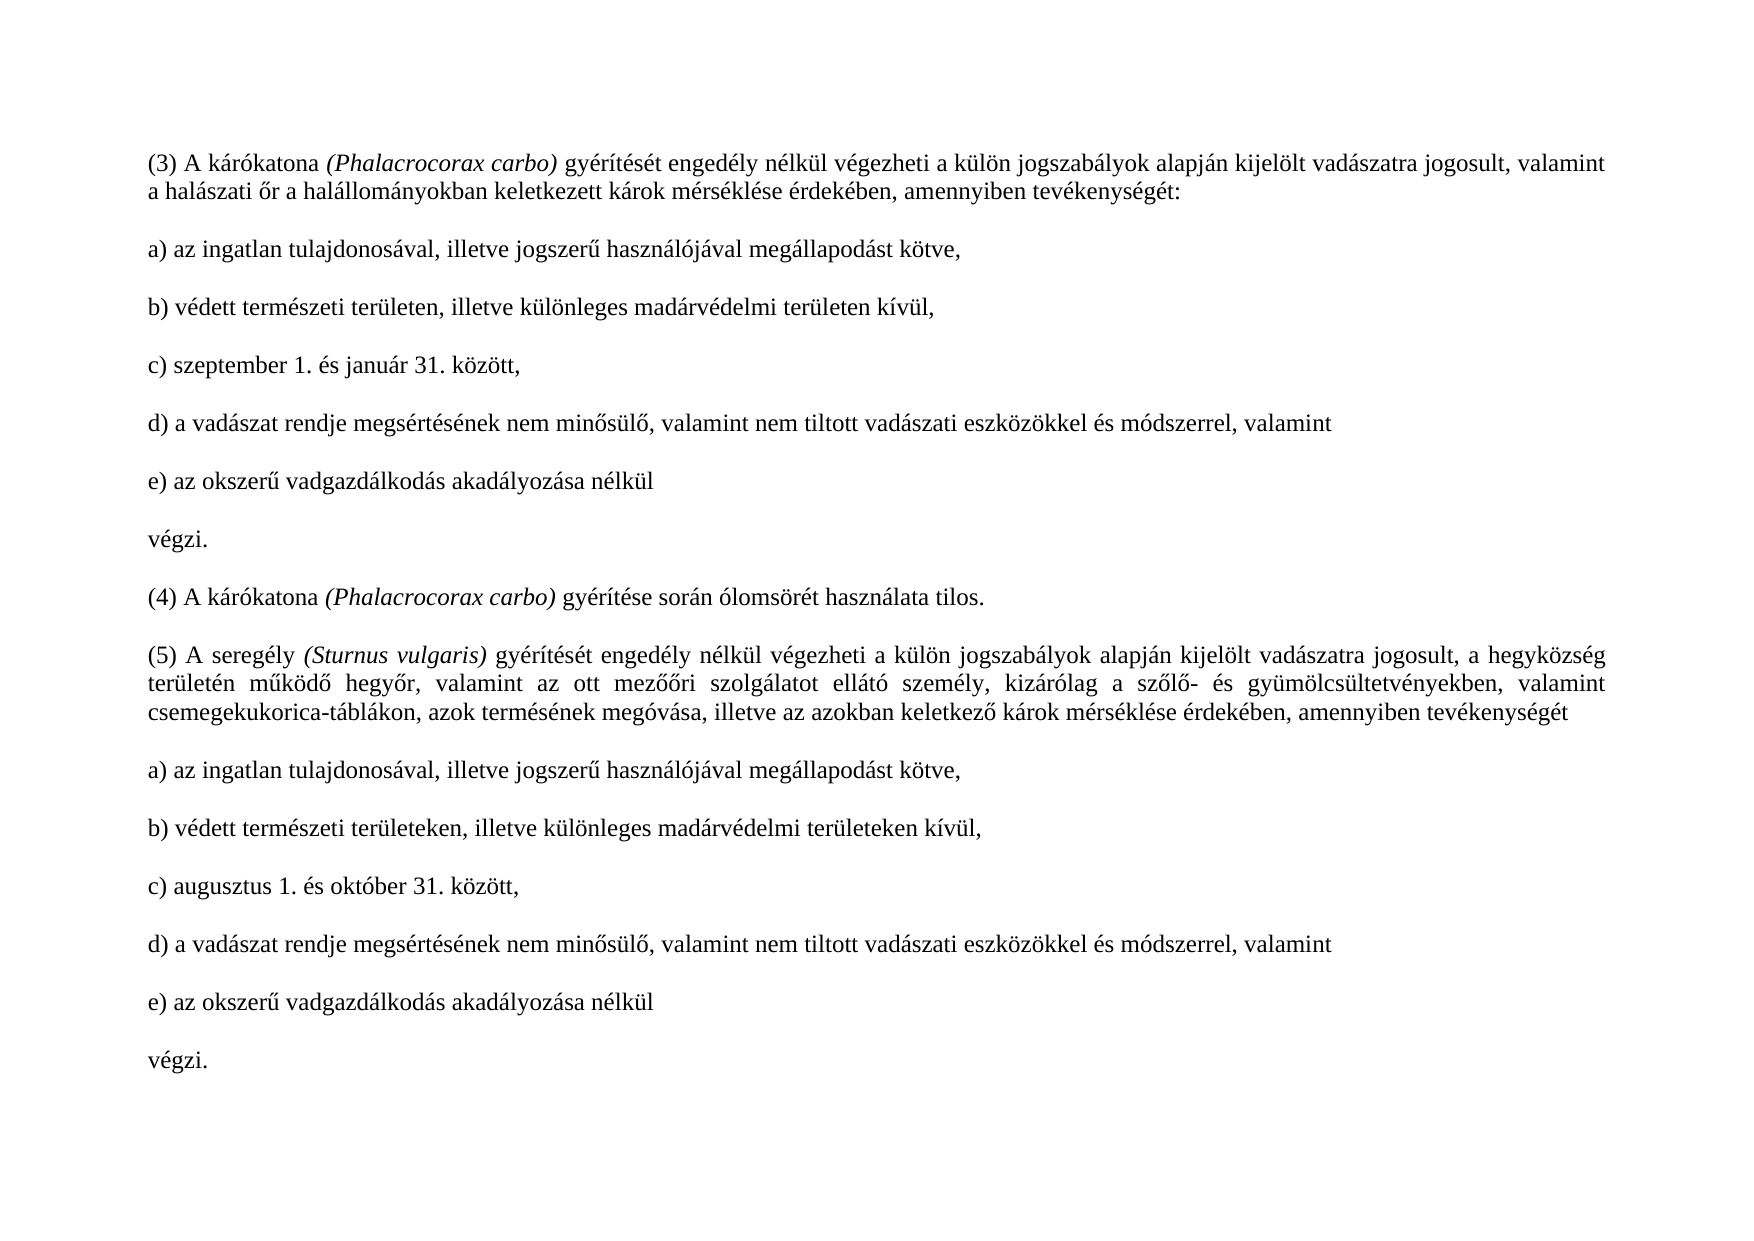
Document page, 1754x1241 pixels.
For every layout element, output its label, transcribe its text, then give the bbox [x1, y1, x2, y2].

text (5) A seregély (Sturnus vulgaris) gyérítését engedély nélkül végezheti a külön jogszabályok alapján kijelölt vadászatra jogosult, a hegyközség területén működő hegyőr, valamint az ott mezőőri szolgálatot ellátó személy, kizárólag a szőlő- és gyümölcsültetvényekben, valamint csemegekukorica-táblákon, azok termésének megóvása, illetve az azokban keletkező károk mérséklése érdekében, amennyiben tevékenységét [148, 640, 1606, 726]
text d) a vadászat rendje megsértésének nem minősülő, valamint nem tiltott vadászati eszközökkel és módszerrel, valamint [148, 408, 1606, 437]
text c) augusztus 1. és október 31. között, [148, 871, 1606, 900]
text a) az ingatlan tulajdonosával, illetve jogszerű használójával megállapodást kötve, [148, 755, 1606, 784]
text e) az okszerű vadgazdálkodás akadályozása nélkül [148, 466, 1606, 495]
text b) védett természeti területen, illetve különleges madárvédelmi területen kívül, [148, 292, 1606, 321]
text (3) A kárókatona (Phalacrocorax carbo) gyérítését engedély nélkül végezheti a külön jogszabályok alapján kijelölt vadászatra jogosult, valamint a halászati őr a halállományokban keletkezett károk mérséklése érdekében, amennyiben tevékenységét: [148, 148, 1606, 205]
text végzi. [148, 1045, 1606, 1073]
text a) az ingatlan tulajdonosával, illetve jogszerű használójával megállapodást kötve, [148, 234, 1606, 263]
text (4) A kárókatona (Phalacrocorax carbo) gyérítése során ólomsörét használata tilos. [148, 582, 1606, 611]
text végzi. [148, 524, 1606, 553]
text b) védett természeti területeken, illetve különleges madárvédelmi területeken kívül, [148, 813, 1606, 842]
text e) az okszerű vadgazdálkodás akadályozása nélkül [148, 987, 1606, 1016]
text d) a vadászat rendje megsértésének nem minősülő, valamint nem tiltott vadászati eszközökkel és módszerrel, valamint [148, 929, 1606, 958]
text c) szeptember 1. és január 31. között, [148, 350, 1606, 379]
